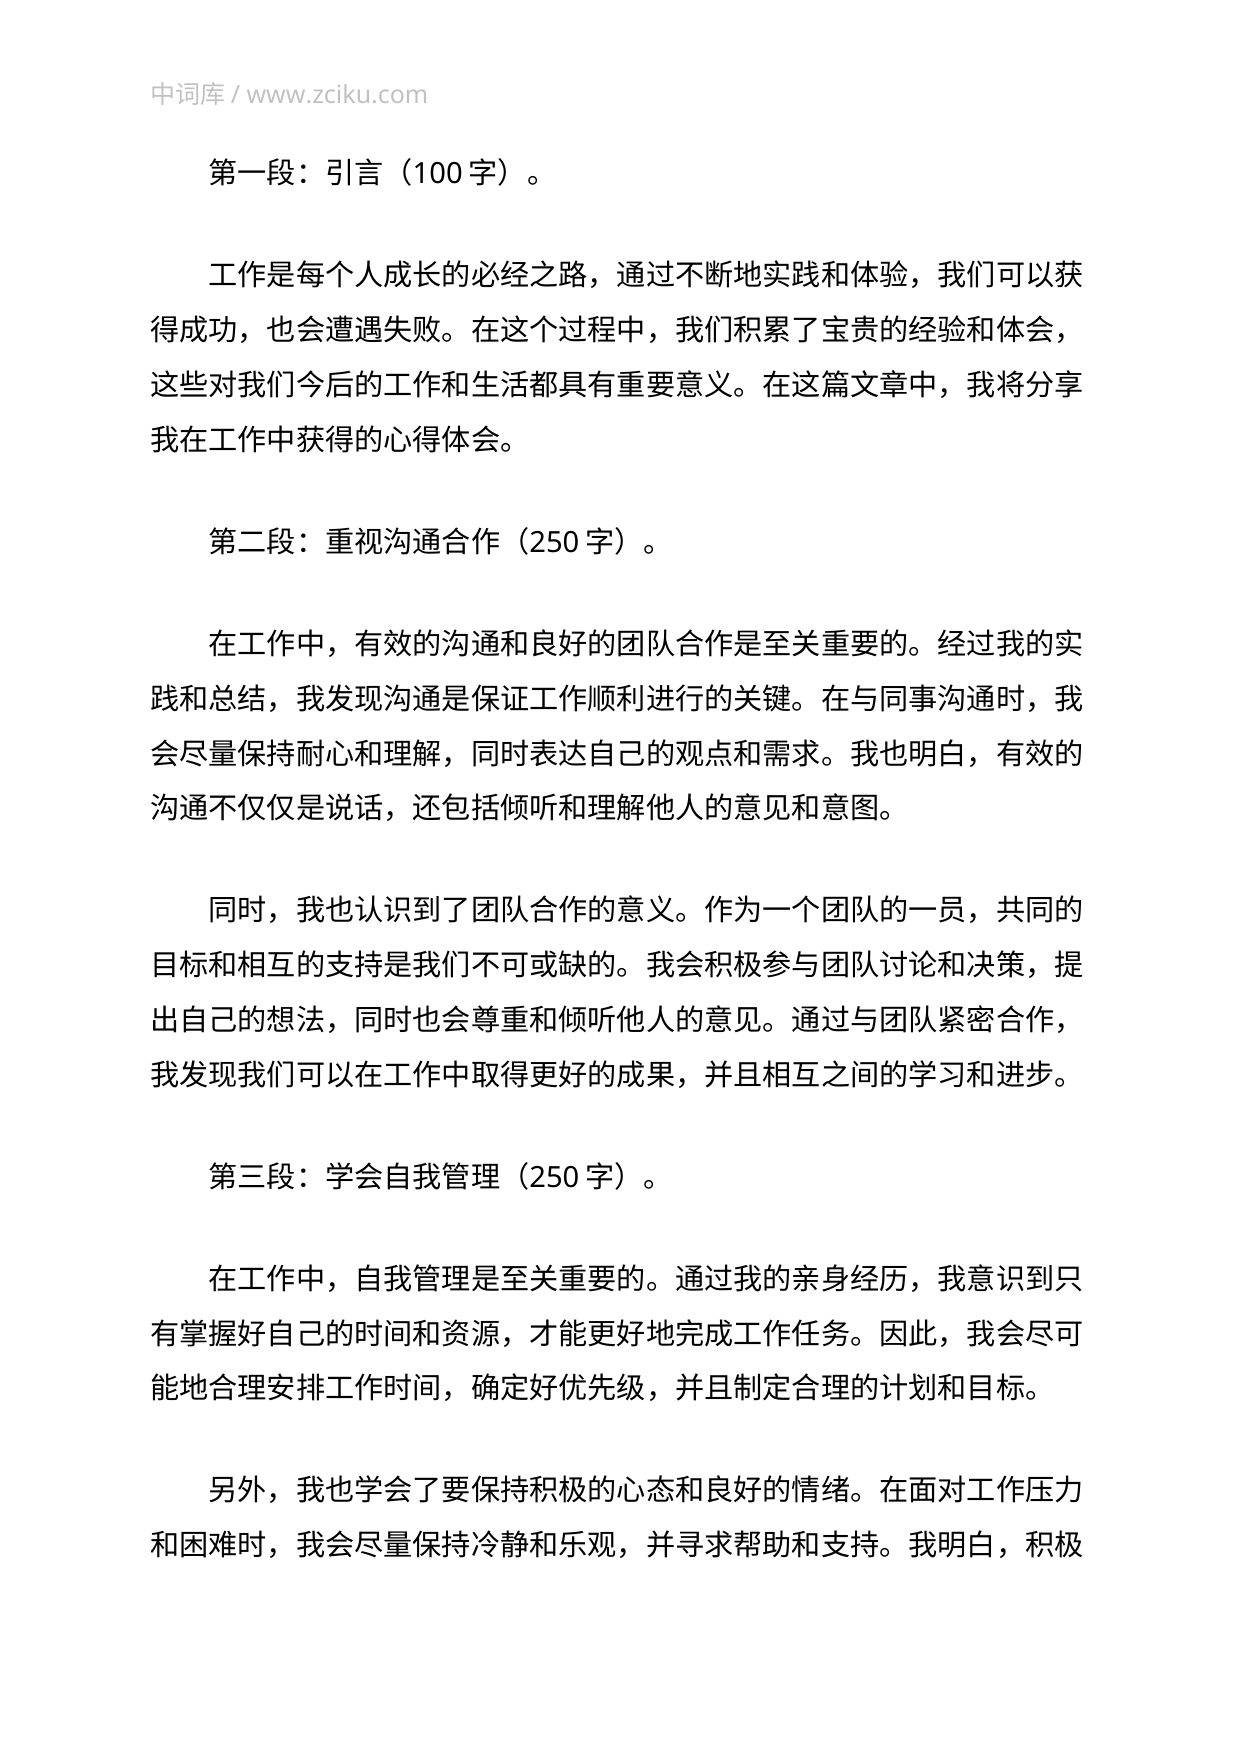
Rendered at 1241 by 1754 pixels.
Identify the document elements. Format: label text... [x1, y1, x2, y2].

text 第二段：重视沟通合作（250字）。 [150, 518, 1090, 561]
text 在工作中，自我管理是至关重要的。通过我的亲身经历，我意识到只有掌握好自己的时间和资源，才能更好地完成工作任务。因此，我会尽可能地合理安排工作时间，确定好优先级，并且制定合理的计划和目标。 [150, 1255, 1090, 1407]
text 第一段：引言（100字）。 [150, 150, 1090, 192]
text 同时，我也认识到了团队合作的意义。作为一个团队的一员，共同的目标和相互的支持是我们不可或缺的。我会积极参与团队讨论和决策，提出自己的想法，同时也会尊重和倾听他人的意见。通过与团队紧密合作，我发现我们可以在工作中取得更好的成果，并且相互之间的学习和进步。 [150, 887, 1090, 1094]
text 工作是每个人成长的必经之路，通过不断地实践和体验，我们可以获得成功，也会遭遇失败。在这个过程中，我们积累了宝贵的经验和体会，这些对我们今后的工作和生活都具有重要意义。在这篇文章中，我将分享我在工作中获得的心得体会。 [150, 252, 1090, 459]
text 第三段：学会自我管理（250字）。 [150, 1153, 1090, 1196]
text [150, 1467, 1090, 1564]
text 在工作中，有效的沟通和良好的团队合作是至关重要的。经过我的实践和总结，我发现沟通是保证工作顺利进行的关键。在与同事沟通时，我会尽量保持耐心和理解，同时表达自己的观点和需求。我也明白，有效的沟通不仅仅是说话，还包括倾听和理解他人的意见和意图。 [150, 620, 1090, 827]
